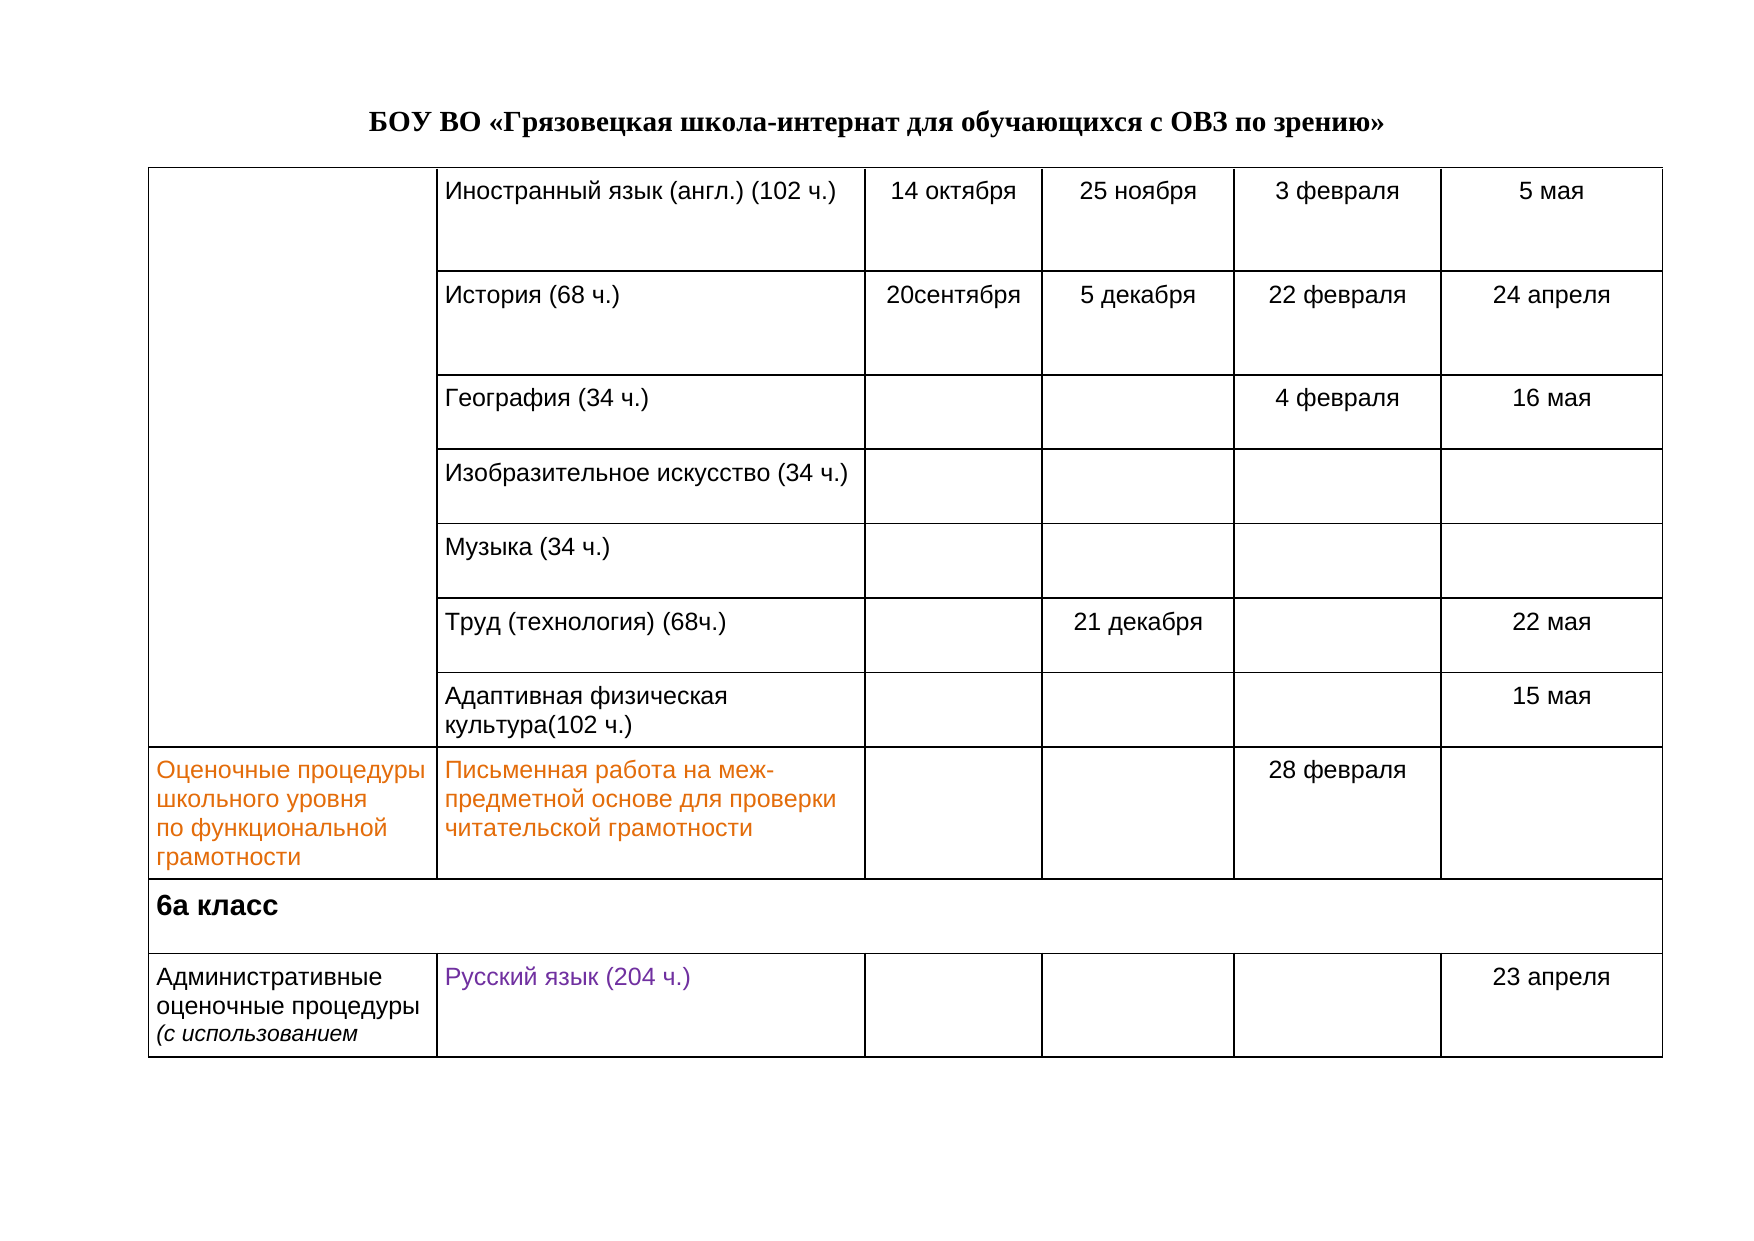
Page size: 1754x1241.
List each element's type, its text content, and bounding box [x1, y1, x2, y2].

table_cell [866, 954, 1041, 1056]
table_cell [1235, 524, 1440, 597]
table_cell 22 мая [1442, 599, 1662, 671]
table_cell 23 апреля [1442, 954, 1662, 1056]
table_cell 15 мая [1442, 673, 1662, 746]
table_cell [1043, 954, 1233, 1056]
table_cell Оценочные процедуры школьного уровня по функциональной грамотности [149, 748, 436, 878]
table_cell 16 мая [1442, 376, 1662, 448]
table_cell [1043, 376, 1233, 448]
table_cell Иностранный язык (англ.) (102 ч.) [438, 168, 865, 270]
table_cell [1235, 450, 1440, 523]
table_cell [1043, 673, 1233, 746]
table_cell [1235, 673, 1440, 746]
table_cell [866, 748, 1041, 878]
table_cell Музыка (34 ч.) [438, 524, 864, 597]
table_cell История (68 ч.) [438, 272, 864, 374]
table_cell [1043, 748, 1233, 878]
table_cell [1442, 450, 1662, 523]
table_cell [1043, 450, 1233, 523]
table_cell 5 декабря [1043, 272, 1233, 374]
table_cell Письменная работа на меж-предметной основе для проверки читательской грамотности [438, 748, 864, 878]
table_cell 3 февраля [1235, 168, 1441, 270]
table_cell Изобразительное искусство (34 ч.) [438, 450, 864, 523]
table_cell [1043, 524, 1233, 597]
table_cell [1235, 954, 1440, 1056]
table_cell 24 апреля [1442, 272, 1662, 374]
table_cell 14 октября [866, 168, 1042, 270]
table_cell 22 февраля [1235, 272, 1440, 374]
table_cell 20сентября [866, 272, 1041, 374]
table_cell Русский язык (204 ч.) [438, 954, 864, 1056]
table_cell 28 февраля [1235, 748, 1440, 878]
table_cell 25 ноября [1043, 168, 1234, 270]
table_cell [1442, 524, 1662, 597]
table_cell [866, 599, 1041, 671]
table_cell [149, 954, 436, 1056]
table_cell [866, 450, 1041, 523]
table_cell [1235, 599, 1440, 671]
table_cell [866, 376, 1041, 448]
table_cell 5 мая [1442, 168, 1662, 270]
table_cell [1442, 748, 1662, 878]
table_cell Труд (технология) (68ч.) [438, 599, 864, 671]
table_cell 4 февраля [1235, 376, 1440, 448]
table_cell 21 декабря [1043, 599, 1233, 671]
table_cell География (34 ч.) [438, 376, 864, 448]
table_cell Адаптивная физическая культура(102 ч.) [438, 673, 864, 746]
table_cell [866, 673, 1041, 746]
table_cell 6а класс [149, 880, 1662, 953]
table_cell [866, 524, 1041, 597]
